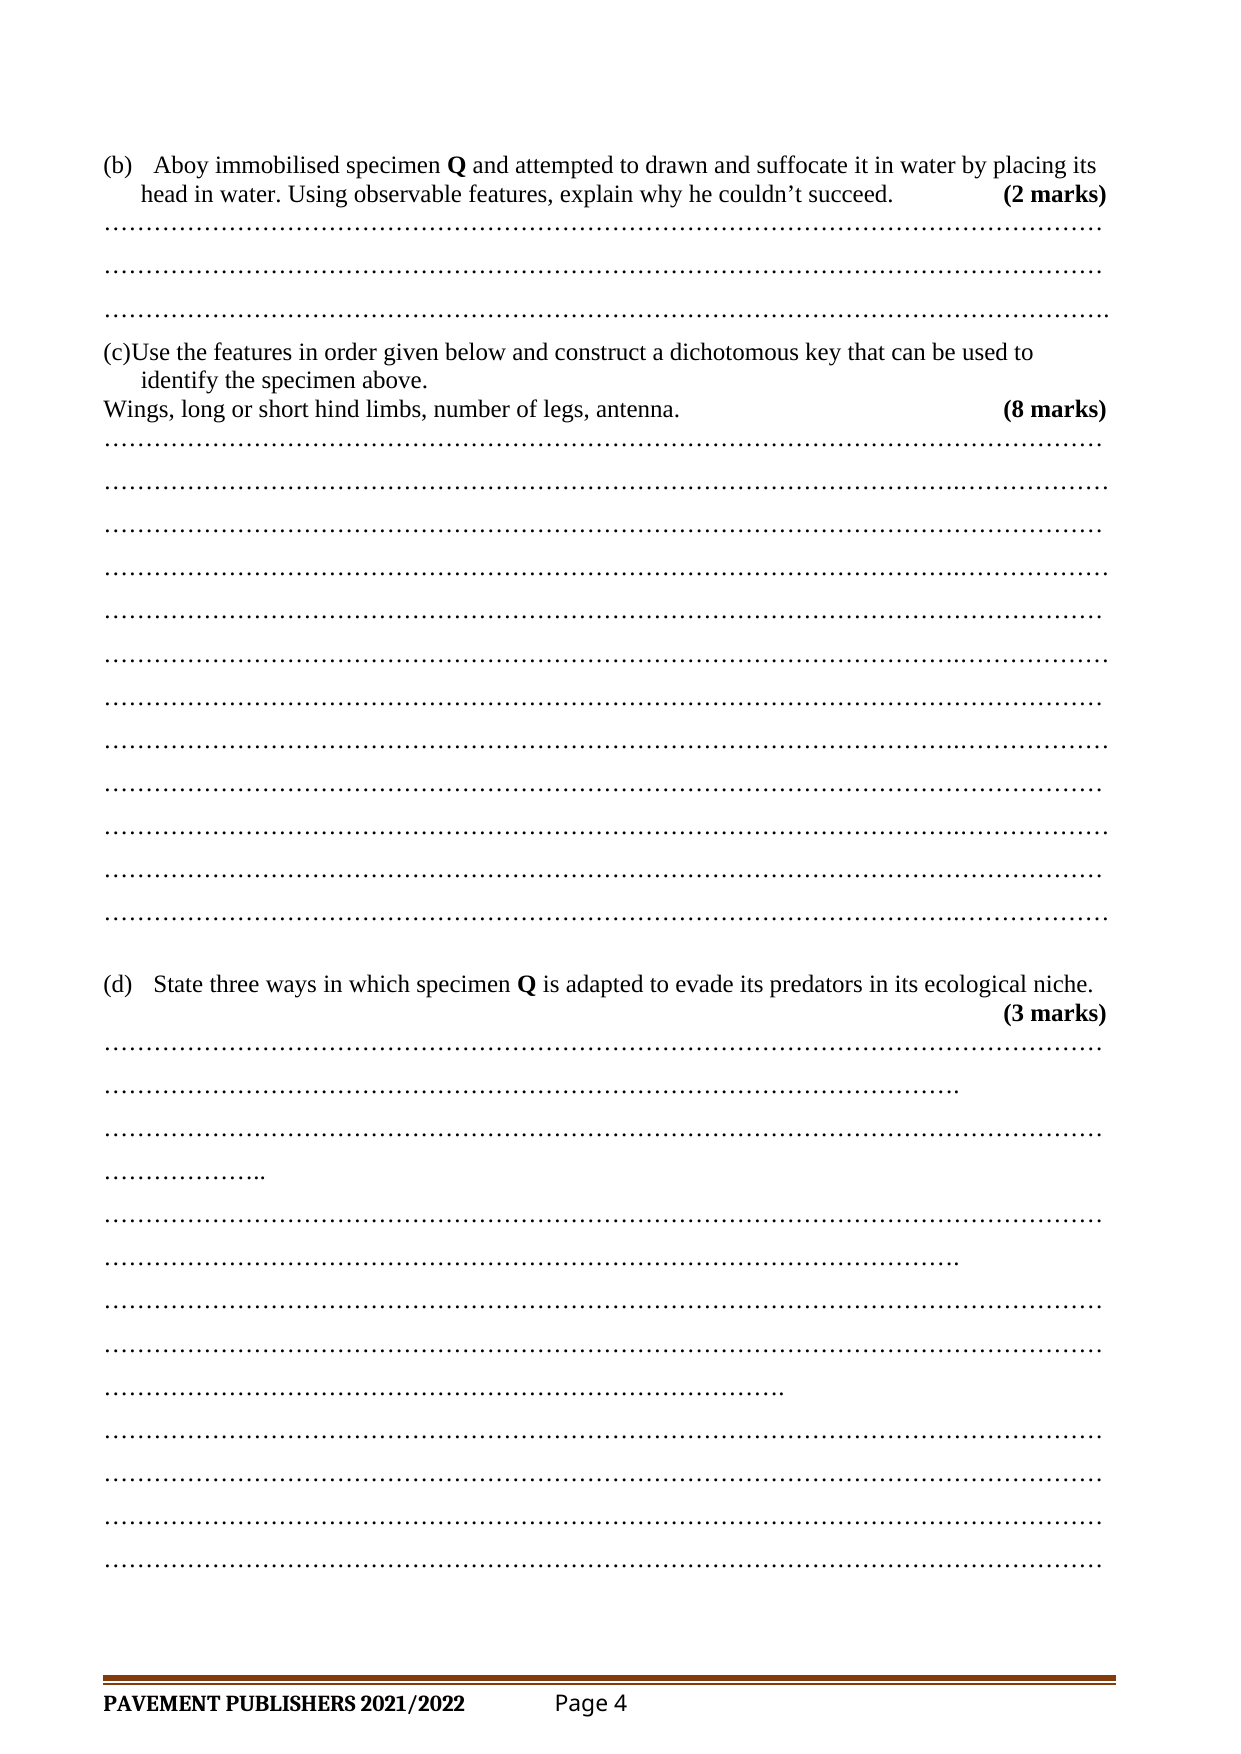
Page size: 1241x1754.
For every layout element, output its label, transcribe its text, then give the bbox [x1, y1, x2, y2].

text Wings, long or short hind limbs, number of legs, antenna. (8 marks) [103, 394, 1116, 423]
text …………………………………………………………………………………………………………………………………………………………………………………………………….……………… [103, 768, 1116, 840]
text ………………………………………………………………………………………………………………………………………………………………………………………………………………………………………………………………………………………………………………………………. [103, 207, 1116, 322]
text …………………………………………………………………………………………………………………………………………………………………………………………………….……………… [103, 682, 1116, 754]
list Use the features in order given below and construct a dichotomous key that can be used to identify the specimen above. [103, 337, 1116, 394]
text …………………………………………………………………………………………………………………………………………………………………………………………………….………………………………………………………………………………………………………………………….. [103, 1027, 1116, 1185]
text (3 marks) [141, 998, 1116, 1027]
list State three ways in which specimen Q is adapted to evade its predators in its ecological niche. [103, 969, 1116, 998]
text …………………………………………………………………………………………………………………………………………………………………………………………………….……………… [103, 854, 1116, 926]
list Aboy immobilised specimen Q and attempted to drawn and suffocate it in water by placing its head in water. Using observable features, explain why he couldn’t succeed. (2 marks) [103, 150, 1116, 207]
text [103, 1199, 1116, 1573]
text …………………………………………………………………………………………………………………………………………………………………………………………………….……………… [103, 509, 1116, 581]
text …………………………………………………………………………………………………………………………………………………………………………………………………….……………… [103, 423, 1116, 495]
text …………………………………………………………………………………………………………………………………………………………………………………………………….……………… [103, 596, 1116, 667]
